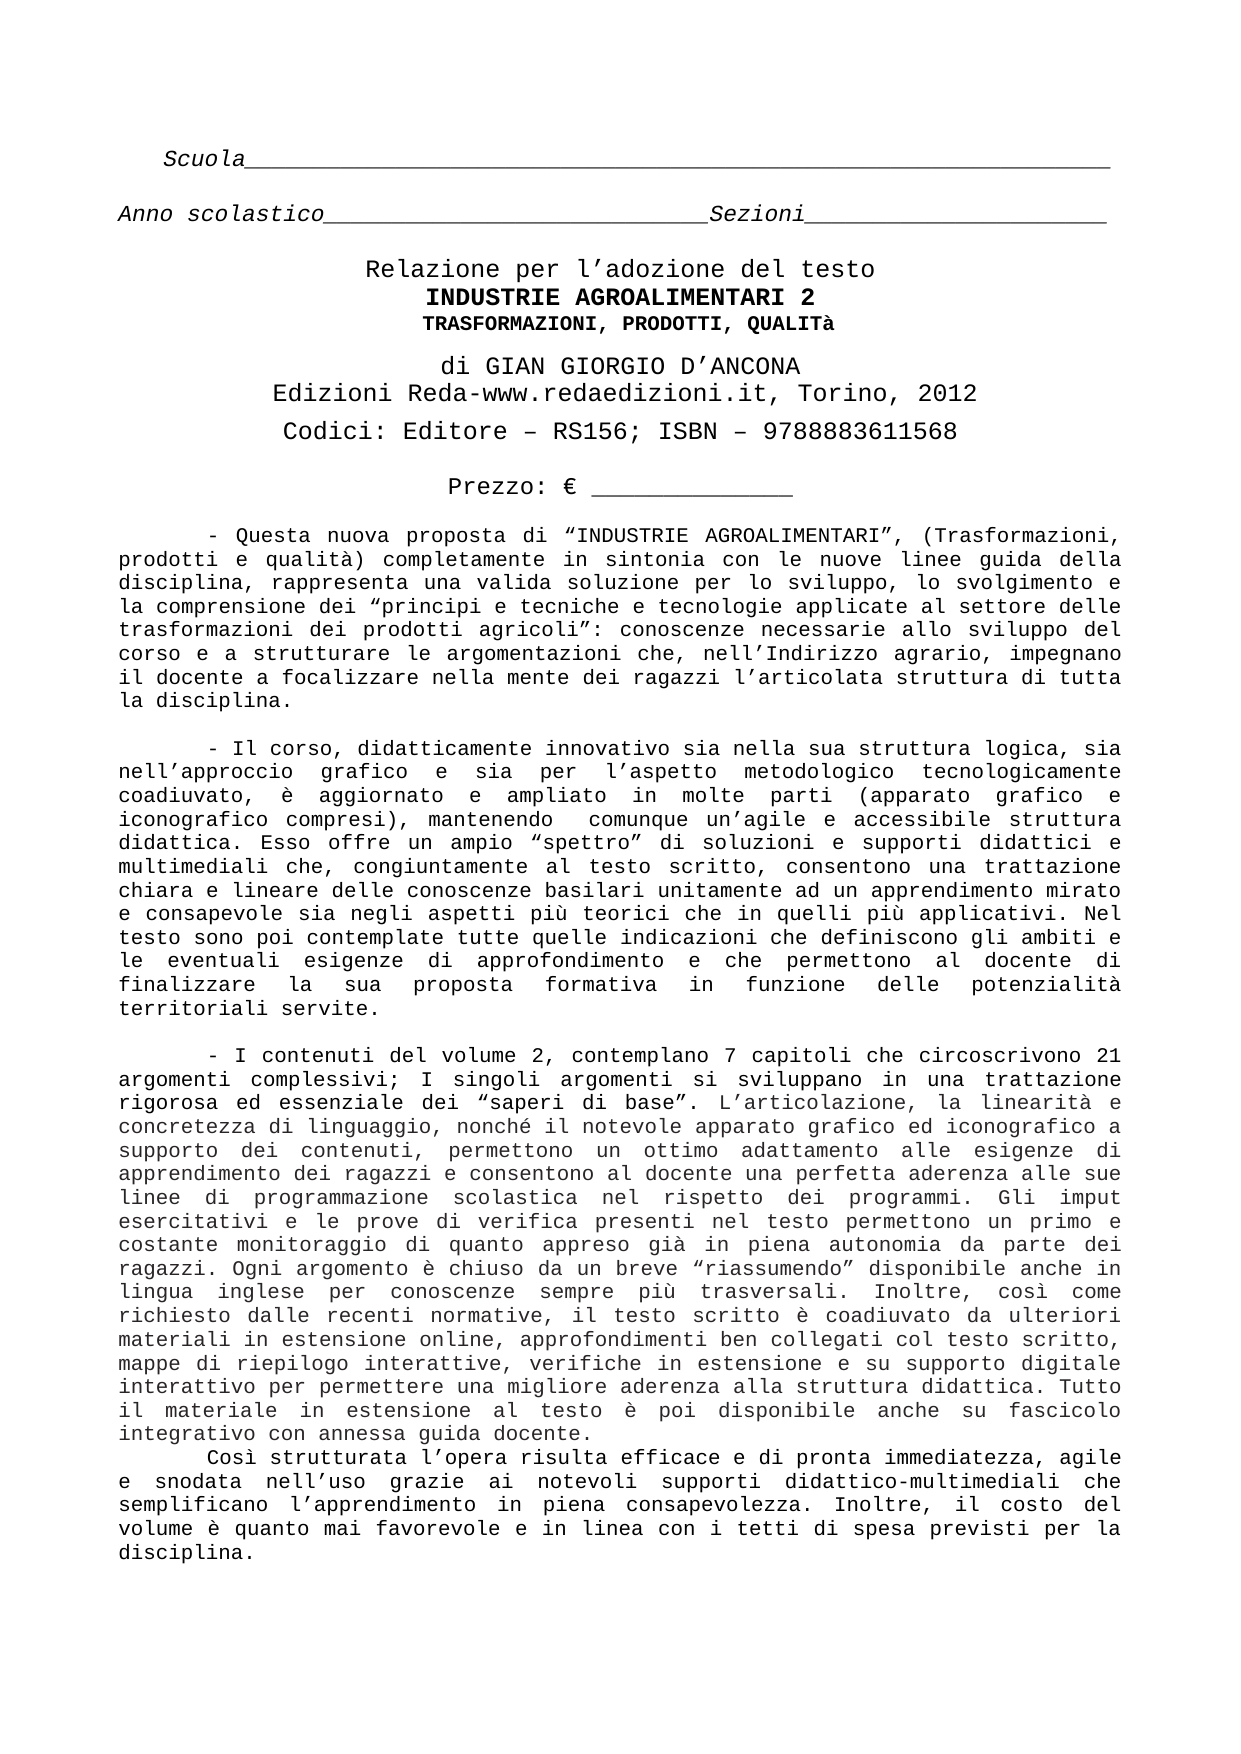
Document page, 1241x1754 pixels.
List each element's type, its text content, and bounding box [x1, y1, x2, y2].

text - I contenuti del volume 2, contemplano 7 capitoli che circoscrivono 21 argomenti complessivi; I singoli argomenti si sviluppano in una trattazione rigorosa ed essenziale dei “saperi di base”. L’articolazione, la linearità e concretezza di linguaggio, nonché il notevole apparato grafico ed iconografico a supporto dei contenuti, permettono un ottimo adattamento alle esigenze di apprendimento dei ragazzi e consentono al docente una perfetta aderenza alle sue linee di programmazione scolastica nel rispetto dei programmi. Gli imput esercitativi e le prove di verifica presenti nel testo permettono un primo e costante monitoraggio di quanto appreso già in piena autonomia da parte dei ragazzi. Ogni argomento è chiuso da un breve “riassumendo” disponibile anche in lingua inglese per conoscenze sempre più trasversali. Inoltre, così come richiesto dalle recenti normative, il testo scritto è coadiuvato da ulteriori materiali in estensione online, approfondimenti ben collegati col testo scritto, mappe di riepilogo interattive, verifiche in estensione e su supporto digitale interattivo per permettere una migliore aderenza alla struttura didattica. Tutto il materiale in estensione al testo è poi disponibile anche su fascicolo integrativo con annessa guida docente. [118, 1045, 1122, 1447]
text Così strutturata l’opera risulta efficace e di pronta immediatezza, agile e snodata nell’uso grazie ai notevoli supporti didattico-multimediali che semplificano l’apprendimento in piena consapevolezza. Inoltre, il costo del volume è quanto mai favorevole e in linea con i tetti di spesa previsti per la disciplina. [118, 1447, 1122, 1565]
subtitle Scuola_______________________________________________________________ [137, 148, 1122, 173]
text TRASFORMAZIONI, PRODOTTI, QUALITà [118, 313, 1122, 337]
text - Il corso, didatticamente innovativo sia nella sua struttura logica, sia nell’approccio grafico e sia per l’aspetto metodologico tecnologicamente coadiuvato, è aggiornato e ampliato in molte parti (apparato grafico e iconografico compresi), mantenendo comunque un’agile e accessibile struttura didattica. Esso offre un ampio “spettro” di soluzioni e supporti didattici e multimediali che, congiuntamente al testo scritto, consentono una trattazione chiara e lineare delle conoscenze basilari unitamente ad un apprendimento mirato e consapevole sia negli aspetti più teorici che in quelli più applicativi. Nel testo sono poi contemplate tutte quelle indicazioni che definiscono gli ambiti e le eventuali esigenze di approfondimento e che permettono al docente di finalizzare la sua proposta formativa in funzione delle potenzialità territoriali servite. [118, 738, 1122, 1021]
text Relazione per l’adozione del testo [118, 257, 1122, 285]
text - Questa nuova proposta di “INDUSTRIE AGROALIMENTARI”, (Trasformazioni, prodotti e qualità) completamente in sintonia con le nuove linee guida della disciplina, rappresenta una valida soluzione per lo sviluppo, lo svolgimento e la comprensione dei “principi e tecniche e tecnologie applicate al settore delle trasformazioni dei prodotti agricoli”: conoscenze necessarie allo sviluppo del corso e a strutturare le argomentazioni che, nell’Indirizzo agrario, impegnano il docente a focalizzare nella mente dei ragazzi l’articolata struttura di tutta la disciplina. [118, 525, 1122, 714]
text di GIAN GIORGIO D’ANCONA [118, 353, 1122, 382]
text INDUSTRIE AGROALIMENTARI 2 [118, 285, 1122, 313]
text Codici: Editore – RS156; ISBN – 9788883611568 [118, 418, 1122, 447]
text Anno scolastico____________________________Sezioni______________________ [118, 202, 1122, 228]
text Edizioni Reda-www.redaedizioni.it, Torino, 2012 [118, 382, 1132, 407]
text Prezzo: € ______________ [118, 474, 1122, 501]
